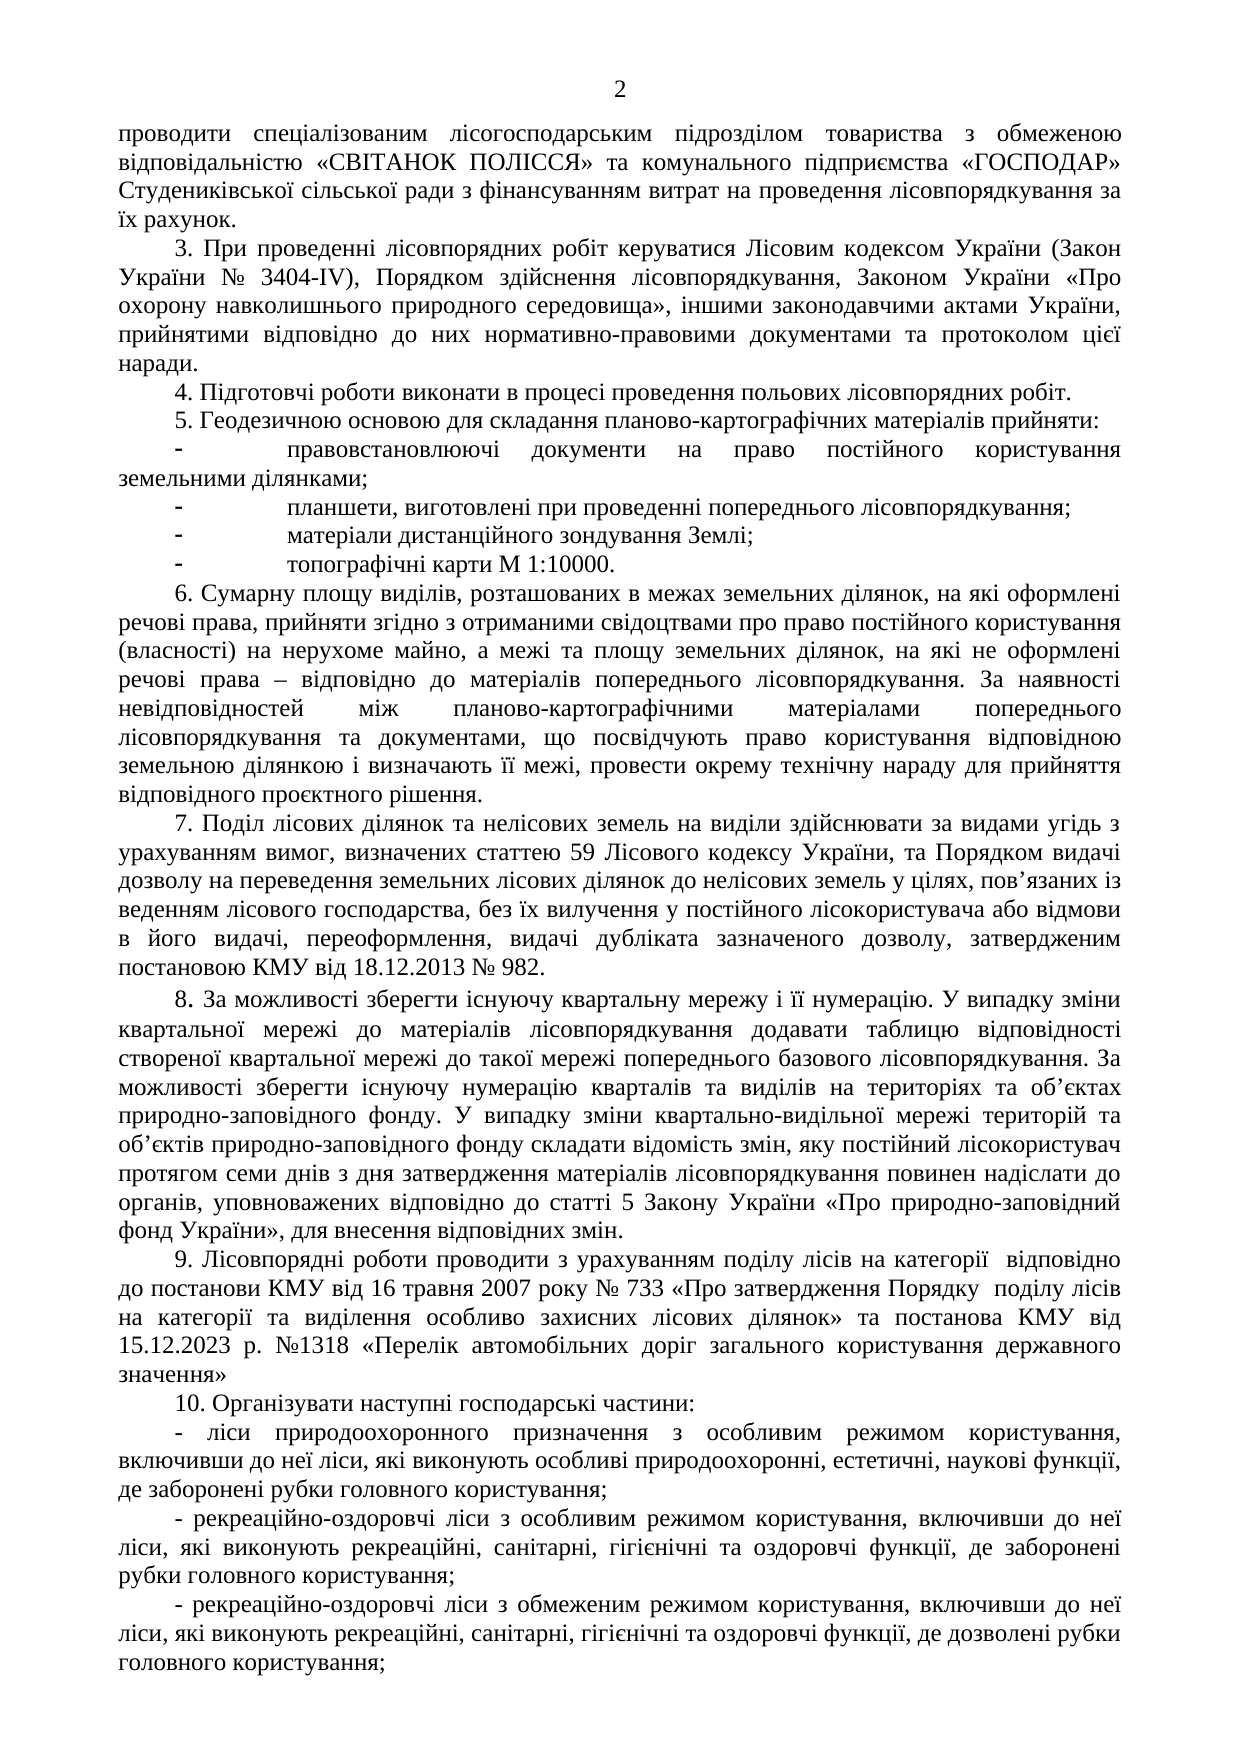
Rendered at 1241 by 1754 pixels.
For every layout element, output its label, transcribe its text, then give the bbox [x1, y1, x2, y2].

list правовстановлюючі документи на право постійного користування земельними ділянками; [118, 434, 1122, 492]
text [118, 118, 1122, 233]
text 6. Сумарну площу виділів, розташованих в межах земельних ділянок, на які оформлені речові права, прийняти згідно з отриманими свідоцтвами про право постійного користування (власності) на нерухоме майно, а межі та площу земельних ділянок, на які не оформлені речові права – відповідно до матеріалів попереднього лісовпорядкування. За наявності невідповідностей між планово-картографічними матеріалами попереднього лісовпорядкування та документами, що посвідчують право користування відповідною земельною ділянкою і визначають її межі, провести окрему технічну нараду для прийняття відповідного проєктного рішення. [118, 578, 1122, 808]
list планшети, виготовлені при проведенні попереднього лісовпорядкування; [118, 492, 1122, 521]
list матеріали дистанційного зондування Землі; [118, 521, 1122, 549]
text 10. Організувати наступні господарські частини: [118, 1388, 1122, 1417]
text 3. При проведенні лісовпорядних робіт керуватися Лісовим кодексом України (Закон України № 3404-IV), Порядком здійснення лісовпорядкування, Законом України «Про охорону навколишнього природного середовища», іншими законодавчими актами України, прийнятими відповідно до них нормативно-правовими документами та протоколом цієї наради. [118, 233, 1122, 377]
text - рекреаційно-оздоровчі ліси з особливим режимом користування, включивши до неї ліси, які виконують рекреаційні, санітарні, гігієнічні та оздоровчі функції, де заборонені рубки головного користування; [118, 1503, 1122, 1589]
text 7. Поділ лісових ділянок та нелісових земель на виділи здійснювати за видами угідь з урахуванням вимог, визначених статтею 59 Лісового кодексу України, та Порядком видачі дозволу на переведення земельних лісових ділянок до нелісових земель у цілях, пов’язаних із веденням лісового господарства, без їх вилучення у постійного лісокористувача або відмови в його видачі, переоформлення, видачі дубліката зазначеного дозволу, затвердженим постановою КМУ від 18.12.2013 № 982. [118, 808, 1122, 981]
text - рекреаційно-оздоровчі ліси з обмеженим режимом користування, включивши до неї ліси, які виконують рекреаційні, санітарні, гігієнічні та оздоровчі функції, де дозволені рубки головного користування; [118, 1589, 1122, 1675]
text 8. За можливості зберегти існуючу квартальну мережу і її нумерацію. У випадку зміни квартальної мережі до матеріалів лісовпорядкування додавати таблицю відповідності створеної квартальної мережі до такої мережі попереднього базового лісовпорядкування. За можливості зберегти існуючу нумерацію кварталів та виділів на територіях та об’єктах природно-заповідного фонду. У випадку зміни квартально-видільної мережі територій та об’єктів природно-заповідного фонду складати відомість змін, яку постійний лісокористувач протягом семи днів з дня затвердження матеріалів лісовпорядкування повинен надіслати до органів, уповноважених відповідно до статті 5 Закону України «Про природно-заповідний фонд України», для внесення відповідних змін. [118, 981, 1122, 1244]
text - ліси природоохоронного призначення з особливим режимом користування, включивши до неї ліси, які виконують особливі природоохоронні, естетичні, наукові функції, де заборонені рубки головного користування; [118, 1417, 1122, 1503]
text 4. Підготовчі роботи виконати в процесі проведення польових лісовпорядних робіт. [118, 377, 1122, 406]
text 9. Лісовпорядні роботи проводити з урахуванням поділу лісів на категорії відповідно до постанови КМУ від 16 травня 2007 року № 733 «Про затвердження Порядку поділу лісів на категорії та виділення особливо захисних лісових ділянок» та постанова КМУ від 15.12.2023 р. №1318 «Перелік автомобільних доріг загального користування державного значення» [118, 1244, 1122, 1388]
list топографічні карти М 1:10000. [118, 549, 1122, 578]
text 5. Геодезичною основою для складання планово-картографічних матеріалів прийняти: [118, 406, 1122, 434]
